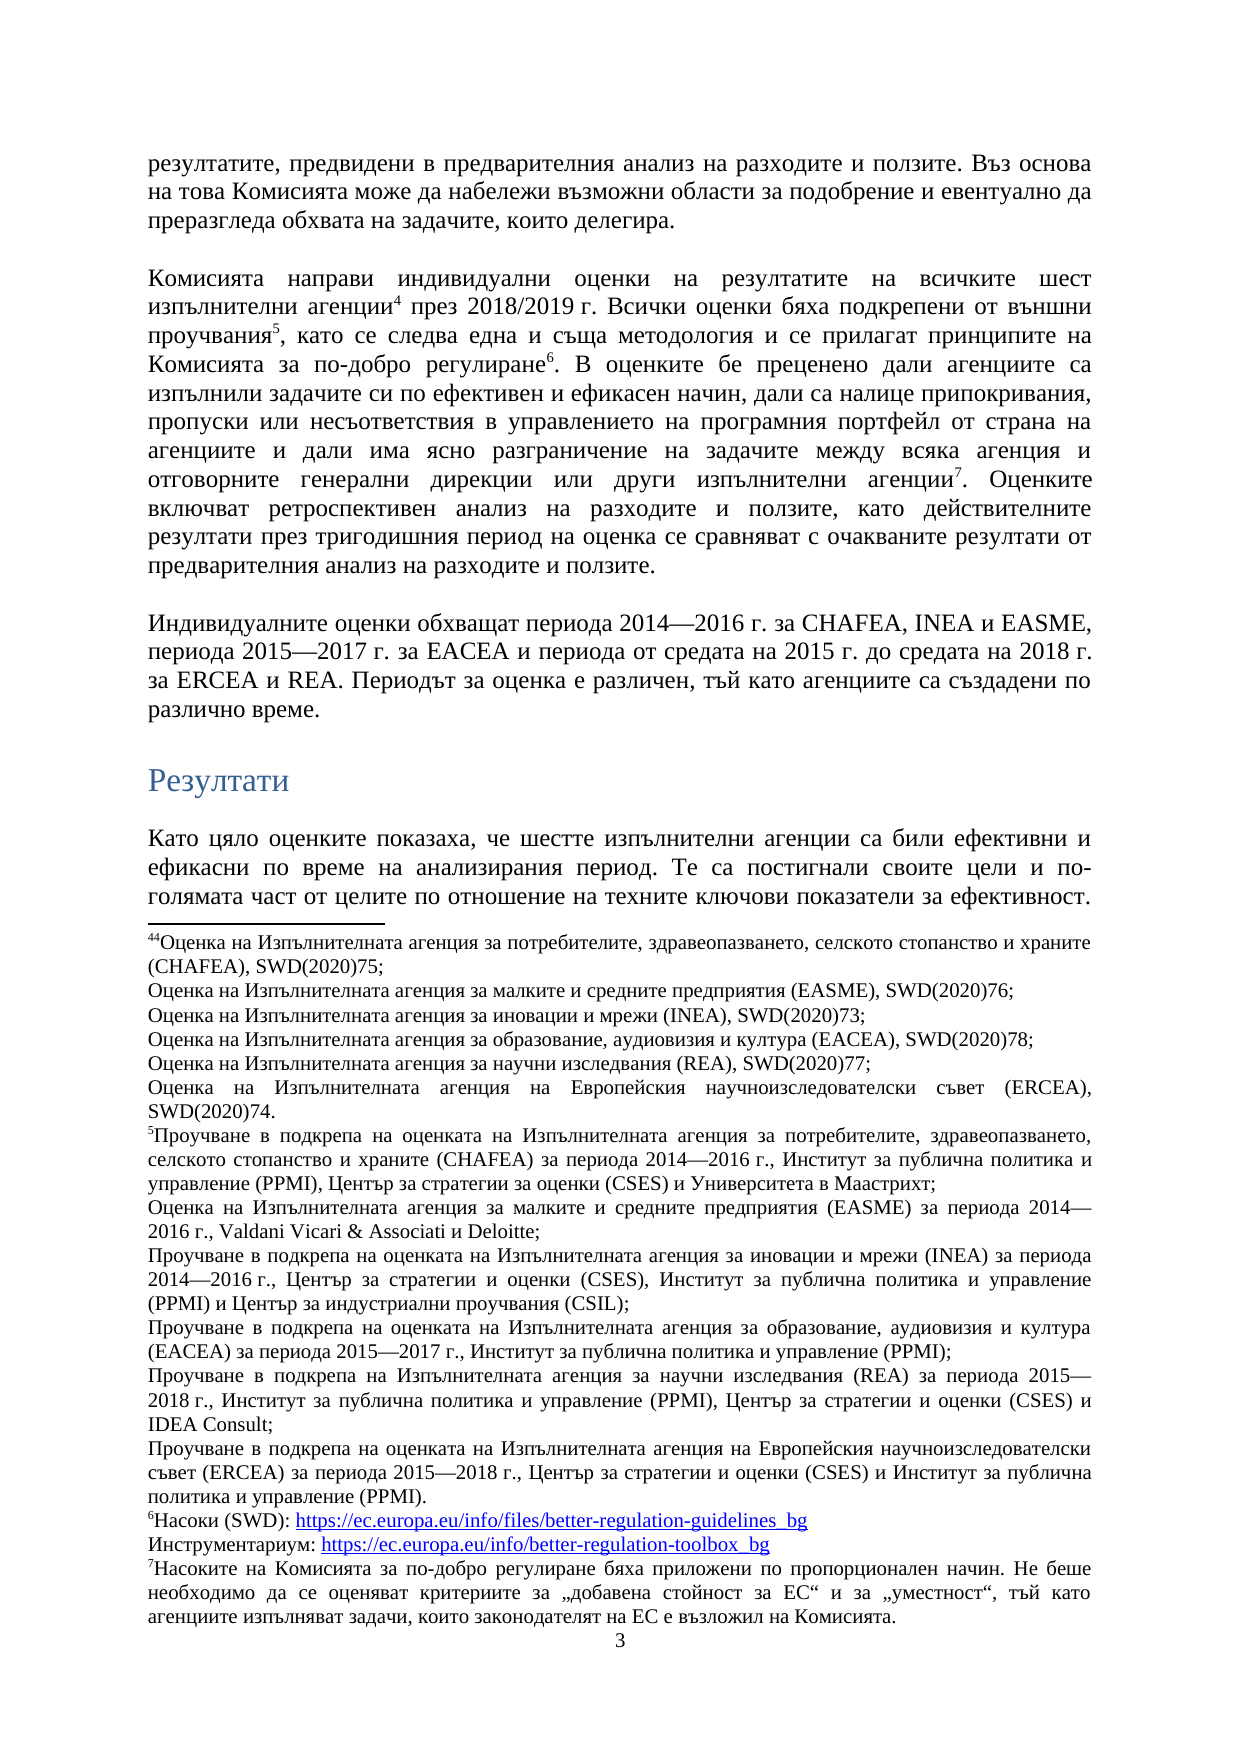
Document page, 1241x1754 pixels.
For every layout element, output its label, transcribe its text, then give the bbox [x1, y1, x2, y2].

text Индивидуалните оценки обхващат периода 2014—2016 г. за CHAFEA, INEA и EASME, периода 2015—2017 г. за EACEA и периода от средата на 2015 г. до средата на 2018 г. за ERCEA и REA. Периодът за оценка е различен, тъй като агенциите са създадени по различно време. [148, 608, 1093, 723]
subtitle Резултати [148, 760, 1093, 798]
text Комисията направи индивидуални оценки на резултатите на всичките шест изпълнителни агенции през 2018/2019 г. Всички оценки бяха подкрепени от външни проучвания, като се следва една и съща методология и се прилагат принципите на Комисията за по-добро регулиране. В оценките бе преценено дали агенциите са изпълнили задачите си по ефективен и ефикасен начин, дали са налице припокривания, пропуски или несъответствия в управлението на програмния портфейл от страна на агенциите и дали има ясно разграничение на задачите между всяка агенция и отговорните генерални дирекции или други изпълнителни агенции. Оценките включват ретроспективен анализ на разходите и ползите, като действителните резултати през тригодишния период на оценка се сравняват с очакваните резултати от предварителния анализ на разходите и ползите. [148, 263, 1093, 579]
text Като цяло оценките показаха, че шестте изпълнителни агенции са били ефективни и ефикасни по време на анализирания период. Те са постигнали своите цели и по-голямата част от целите по отношение на техните ключови показатели за ефективност. Те са успели да се справят с една изпълнена с предизвикателства среда, включваща нови мандати, промени в портфейлите, промени в организационната структура и промени в тяхното управление, както и пикове на много голямо натоварване, съчетано с ограничения по отношение на човешките ресурси. Заинтересованите страни бяха интервюирани и дадоха като цяло много положителна оценка на отношенията между изпълнителните агенции и отделите на Комисията, които позволяват на Комисията да се съсредоточи върху основните си задачи и да бъде информирана за изпълнението и резултатите от програмите. Бенефициерите и експертите, работещи с агенциите, оценяват много положително агенциите, а служителите в агенциите като цяло са положително настроени към агенциите като работодатели. [148, 823, 1093, 910]
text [148, 148, 1093, 234]
